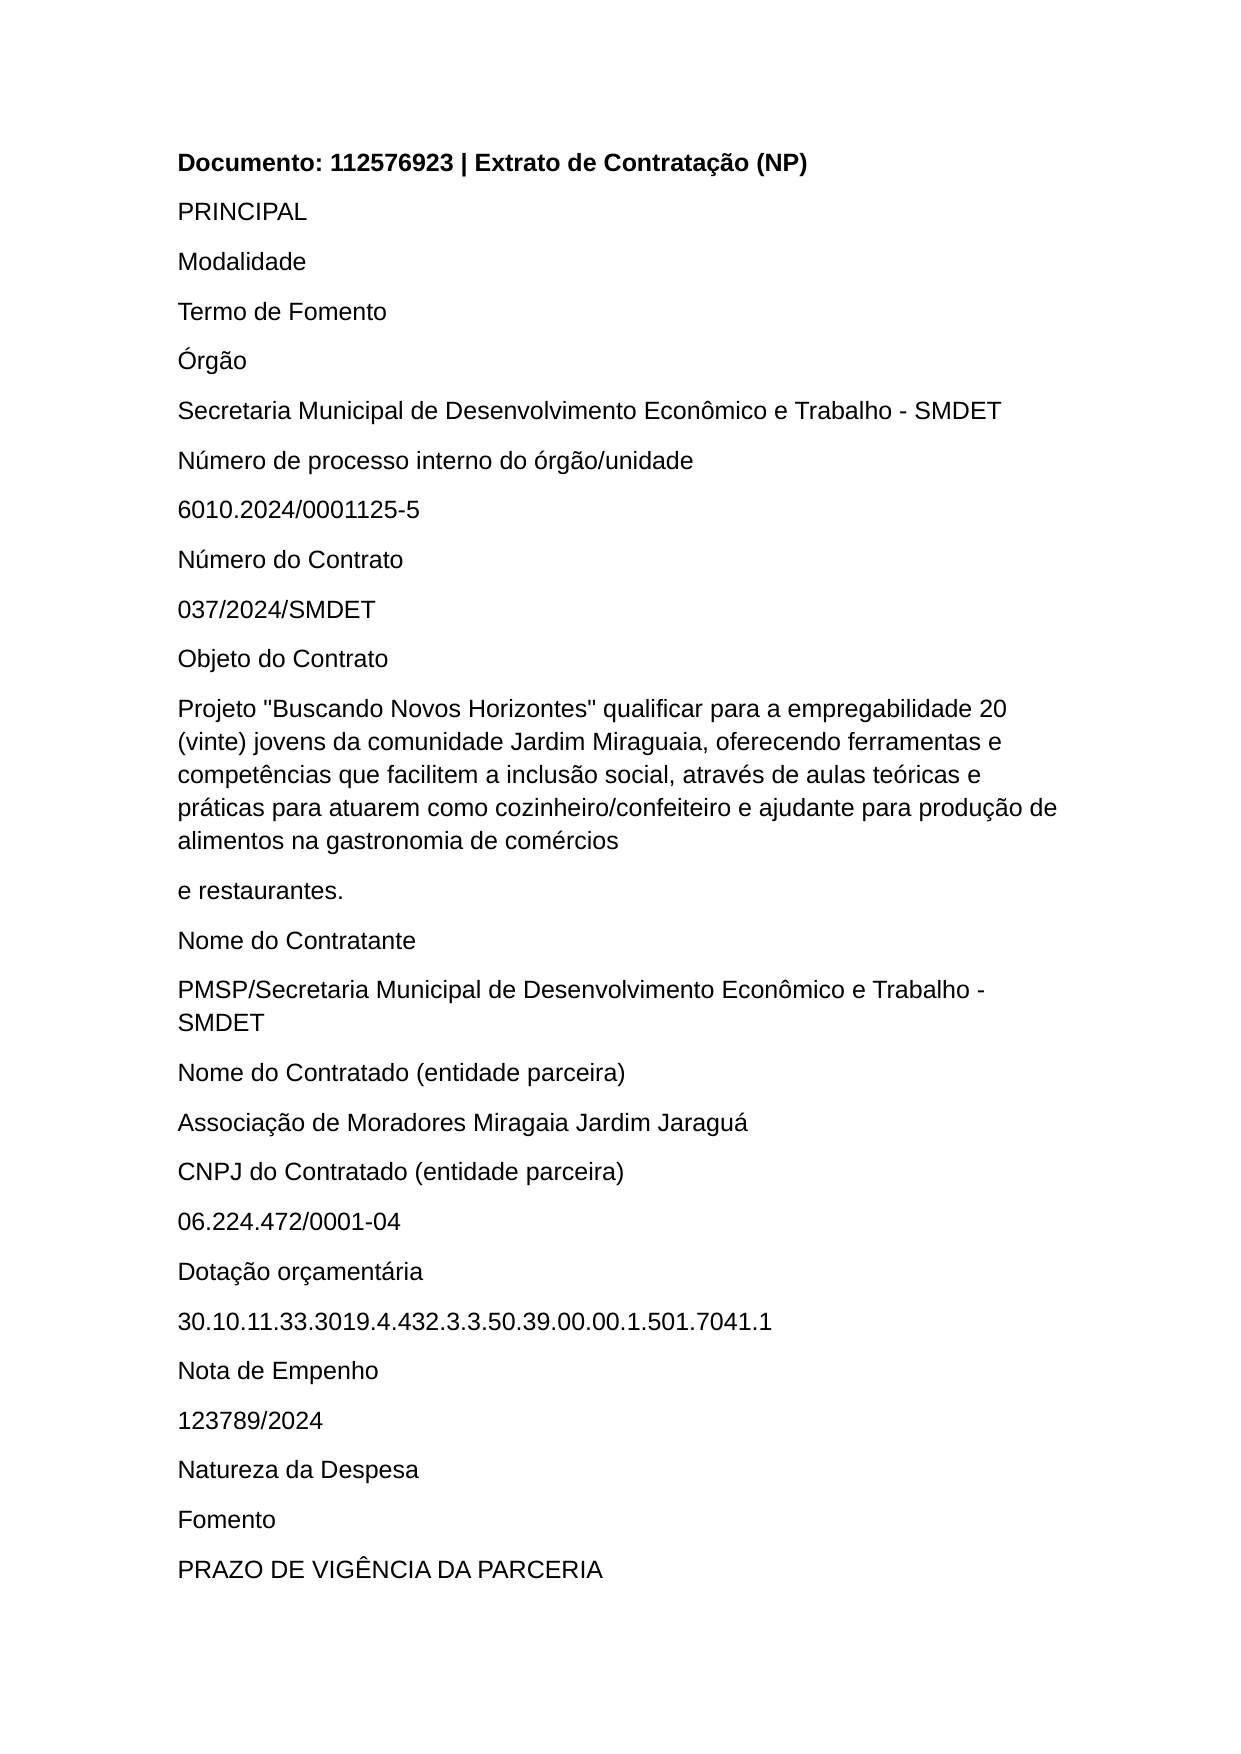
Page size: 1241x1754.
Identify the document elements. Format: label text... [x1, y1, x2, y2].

text Nome do Contratante [177, 926, 1063, 954]
text PMSP/Secretaria Municipal de Desenvolvimento Econômico e Trabalho - SMDET [177, 975, 1063, 1037]
text Número do Contrato [177, 545, 1063, 574]
text e restaurantes. [177, 876, 1063, 905]
text 06.224.472/0001-04 [177, 1207, 1063, 1236]
text PRAZO DE VIGÊNCIA DA PARCERIA [177, 1555, 1063, 1584]
text Dotação orçamentária [177, 1257, 1063, 1286]
text Órgão [177, 346, 1063, 375]
text Natureza da Despesa [177, 1456, 1063, 1484]
text 037/2024/SMDET [177, 595, 1063, 623]
text Fomento [177, 1505, 1063, 1534]
text 123789/2024 [177, 1406, 1063, 1434]
text Modalidade [177, 247, 1063, 276]
text 6010.2024/0001125-5 [177, 495, 1063, 524]
text Associação de Moradores Miragaia Jardim Jaraguá [177, 1108, 1063, 1136]
text CNPJ do Contratado (entidade parceira) [177, 1157, 1063, 1186]
text Nome do Contratado (entidade parceira) [177, 1058, 1063, 1087]
text Termo de Fomento [177, 297, 1063, 325]
text Documento: 112576923 | Extrato de Contratação (NP) [177, 148, 1063, 176]
text Nota de Empenho [177, 1356, 1063, 1385]
text PRINCIPAL [177, 197, 1063, 226]
text Número de processo interno do órgão/unidade [177, 446, 1063, 474]
text Objeto do Contrato [177, 644, 1063, 673]
text Projeto "Buscando Novos Horizontes" qualificar para a empregabilidade 20 (vinte) jovens da comunidade Jardim Miraguaia, oferecendo ferramentas e competências que facilitem a inclusão social, através de aulas teóricas e práticas para atuarem como cozinheiro/confeiteiro e ajudante para produção de alimentos na gastronomia de comércios [177, 694, 1063, 855]
text 30.10.11.33.3019.4.432.3.3.50.39.00.00.1.501.7041.1 [177, 1306, 1063, 1335]
text Secretaria Municipal de Desenvolvimento Econômico e Trabalho - SMDET [177, 396, 1063, 425]
